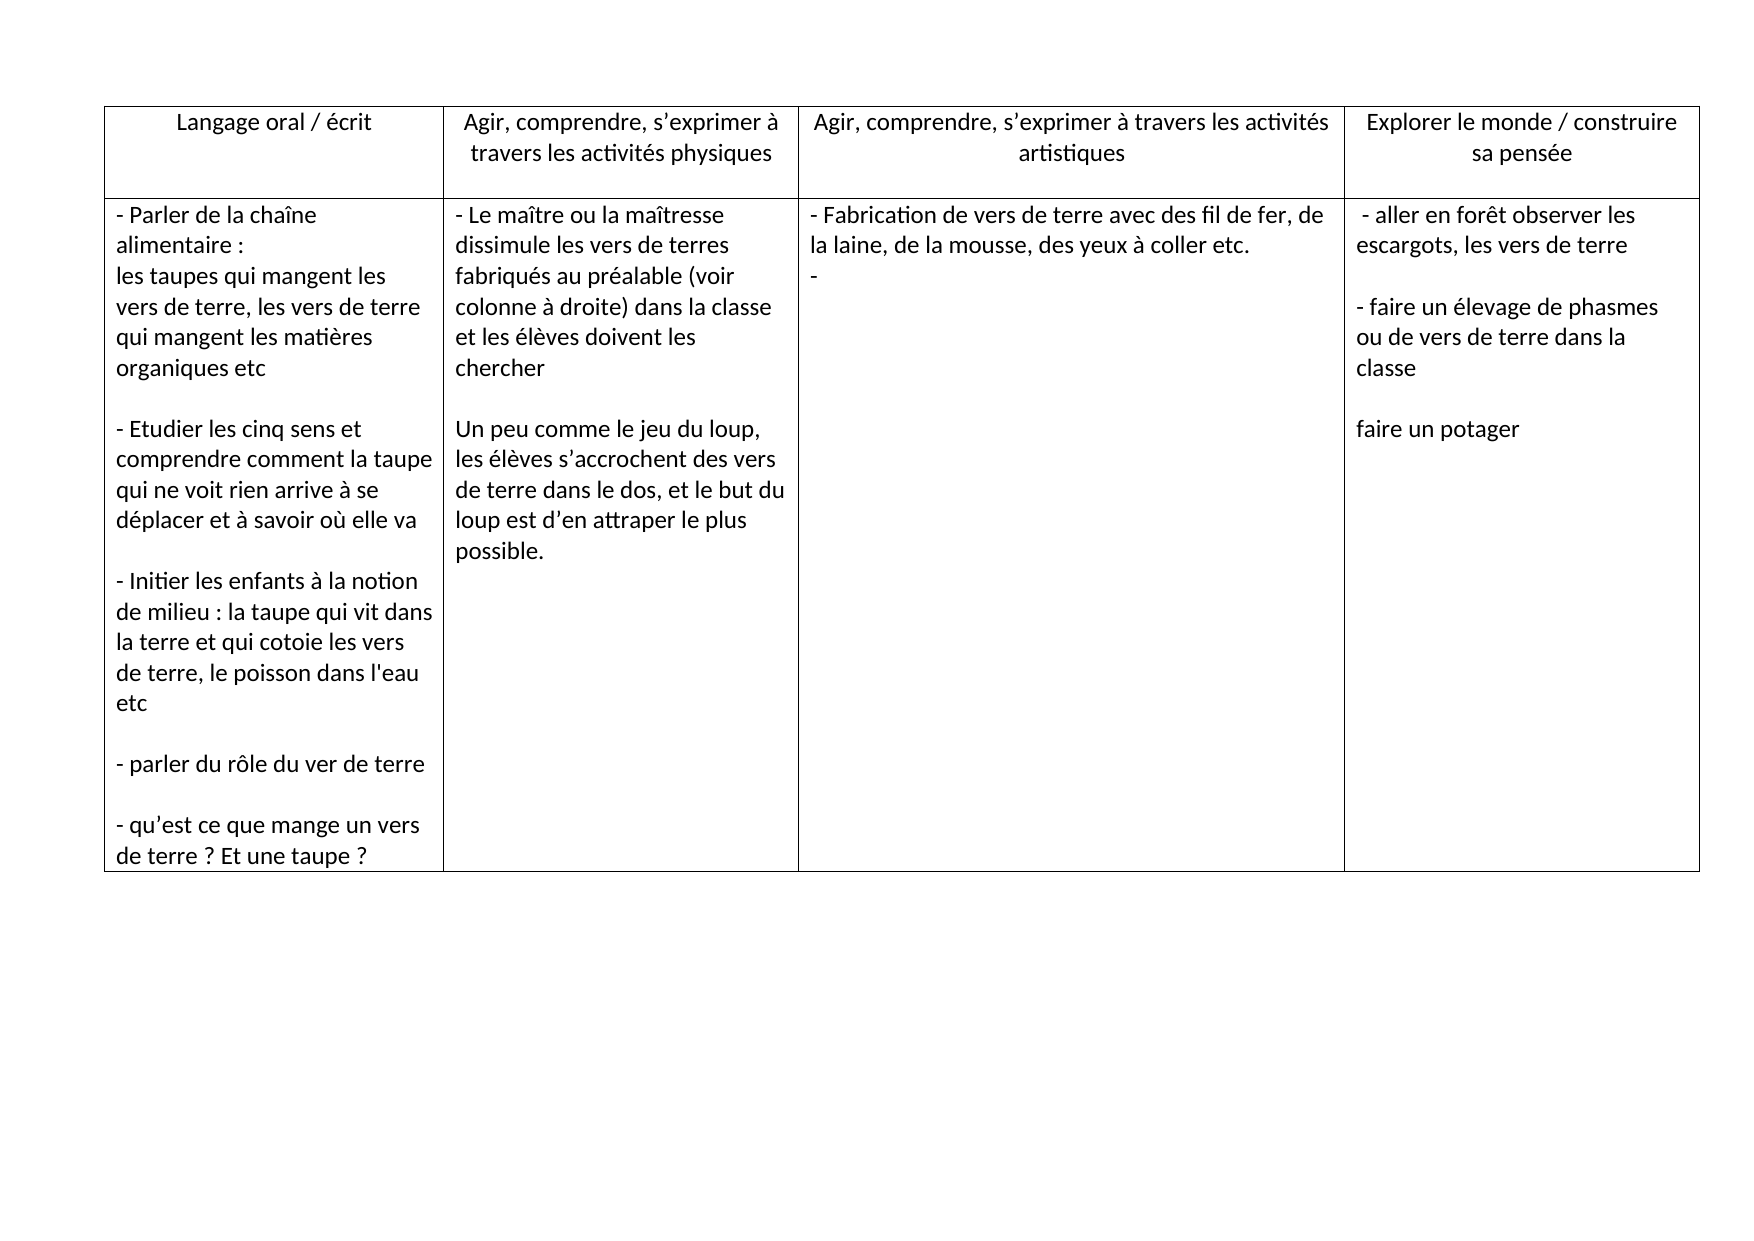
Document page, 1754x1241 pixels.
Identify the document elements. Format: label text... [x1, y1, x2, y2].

table_header Agir, comprendre, s’exprimer à travers les activités physiques [444, 107, 798, 198]
table_header Langage oral / écrit [105, 107, 443, 198]
table_header Agir, comprendre, s’exprimer à travers les activités artistiques [799, 107, 1344, 198]
table_cell - aller en forêt observer les escargots, les vers de terre - faire un élevage de phasmes ou de vers de terre dans la classe faire un potager [1345, 199, 1699, 871]
table_cell - Parler de la chaîne alimentaire : les taupes qui mangent les vers de terre, les vers de terre qui mangent les matières organiques etc - Etudier les cinq sens et comprendre comment la taupe qui ne voit rien arrive à se déplacer et à savoir où elle va - Initier les enfants à la notion de milieu : la taupe qui vit dans la terre et qui cotoie les vers de terre, le poisson dans l'eau etc - parler du rôle du ver de terre - qu’est ce que mange un vers de terre ? Et une taupe ? [105, 199, 443, 871]
table_cell - Fabrication de vers de terre avec des fil de fer, de la laine, de la mousse, des yeux à coller etc. - [799, 199, 1344, 871]
table_cell - Le maître ou la maîtresse dissimule les vers de terres fabriqués au préalable (voir colonne à droite) dans la classe et les élèves doivent les chercher Un peu comme le jeu du loup, les élèves s’accrochent des vers de terre dans le dos, et le but du loup est d’en attraper le plus possible. [444, 199, 798, 871]
table_header Explorer le monde / construire sa pensée [1345, 107, 1699, 198]
